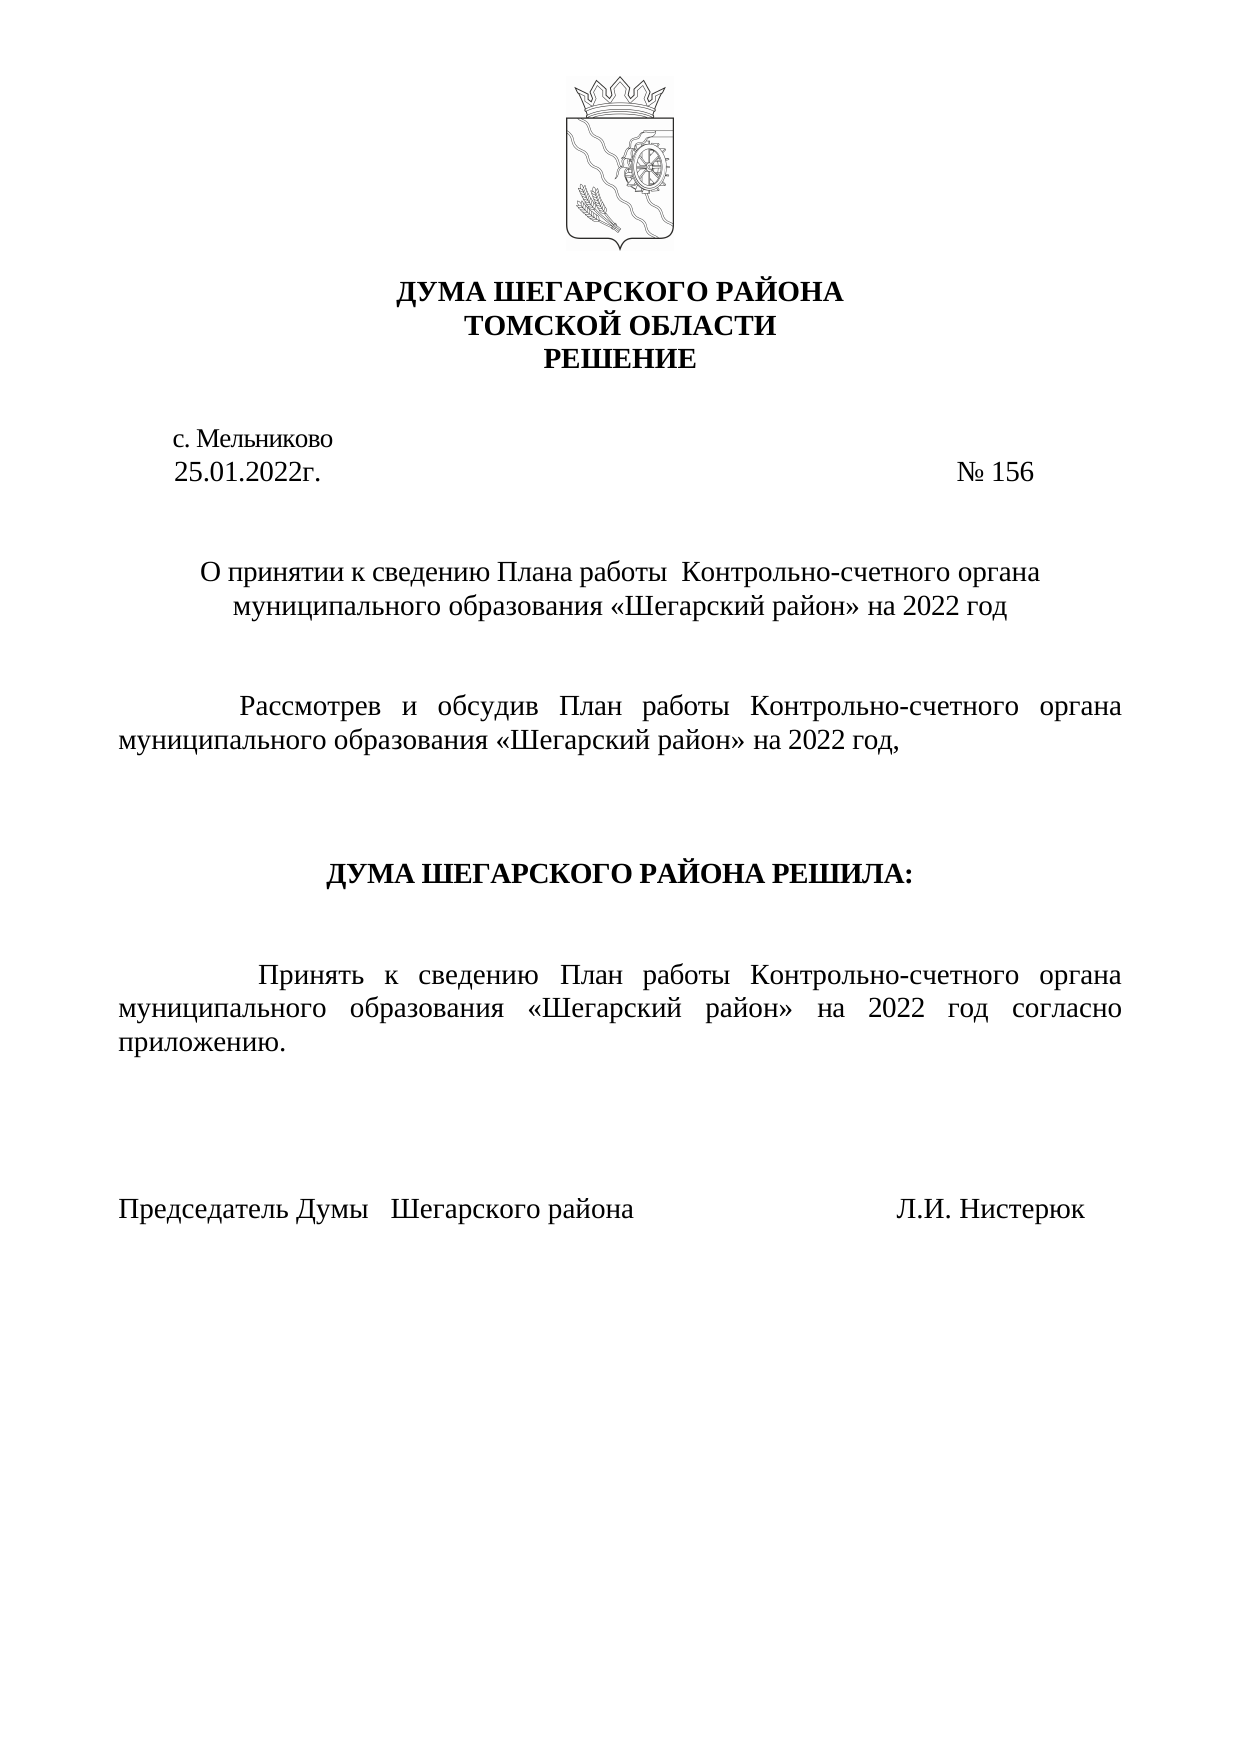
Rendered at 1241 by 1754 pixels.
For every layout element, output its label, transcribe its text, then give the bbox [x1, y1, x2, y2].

text ДУМА ШЕГАРСКОГО РАЙОНА РЕШИЛА: [118, 856, 1122, 890]
text Принять к сведению План работы Контрольно-счетного органа муниципального образования «Шегарский район» на 2022 год согласно приложению. [118, 957, 1122, 1057]
picture [566, 76, 674, 251]
text О принятии к сведению Плана работы Контрольно-счетного органа муниципального образования «Шегарский район» на 2022 год [118, 554, 1122, 621]
text РЕШЕНИЕ [118, 341, 1122, 375]
text Рассмотрев и обсудив План работы Контрольно-счетного органа муниципального образования «Шегарский район» на 2022 год, [118, 688, 1122, 756]
text ТОМСКОЙ ОБЛАСТИ [118, 308, 1122, 341]
text ДУМА ШЕГАРСКОГО РАЙОНА [118, 274, 1122, 308]
text с. Мельниково [118, 422, 1122, 454]
text 25.01.2022г. № 156 [118, 454, 1122, 487]
text Председатель Думы Шегарского района Л.И. Нистерюк [118, 1192, 1122, 1225]
